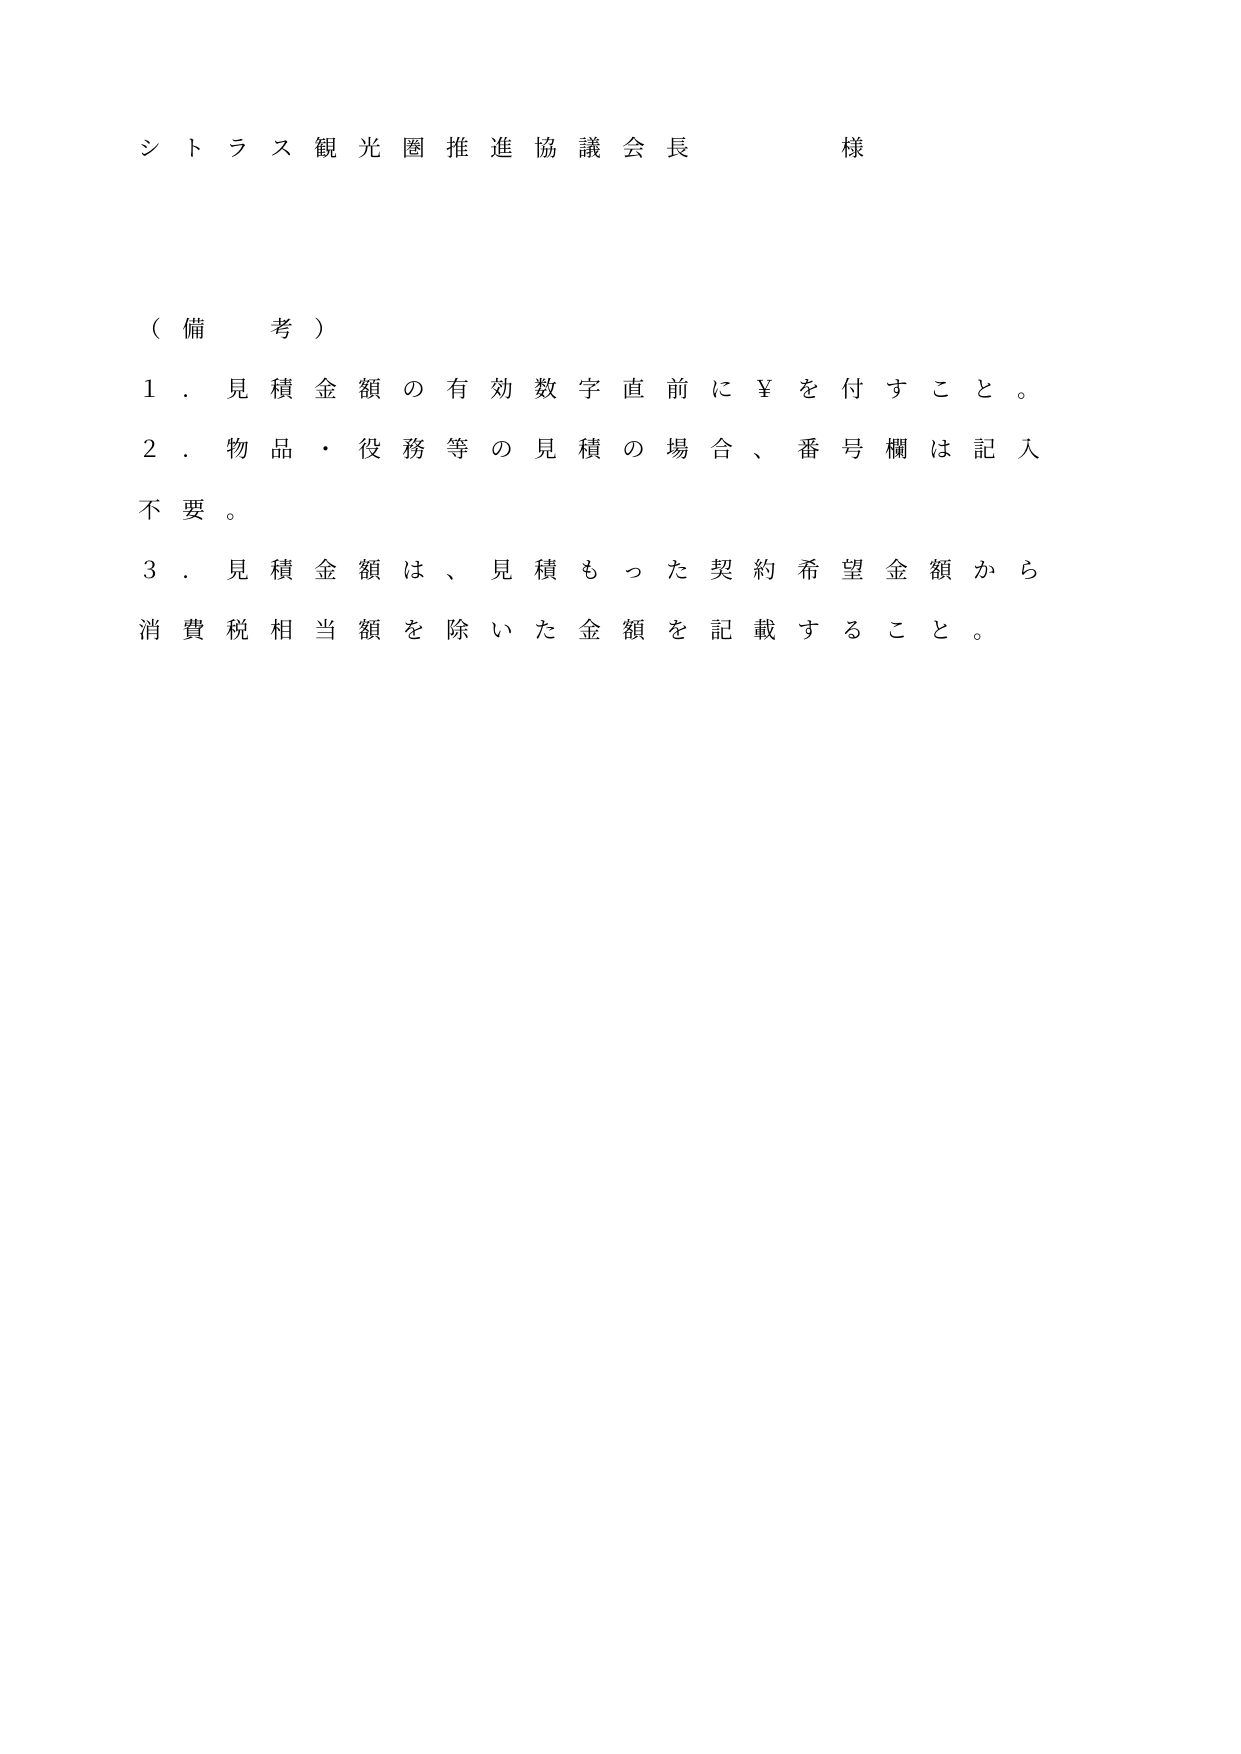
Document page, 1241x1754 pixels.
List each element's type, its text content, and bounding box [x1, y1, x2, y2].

text （備 考） [139, 297, 1084, 358]
text ３．見積金額は、見積もった契約希望金額から消費税相当額を除いた金額を記載すること。 [139, 538, 1084, 659]
text ２．物品・役務等の見積の場合、番号欄は記入不要。 [139, 418, 1084, 538]
text シトラス観光圏推進協議会長 様 [139, 117, 1084, 177]
text １．見積金額の有効数字直前に￥を付すこと。 [139, 358, 1084, 418]
